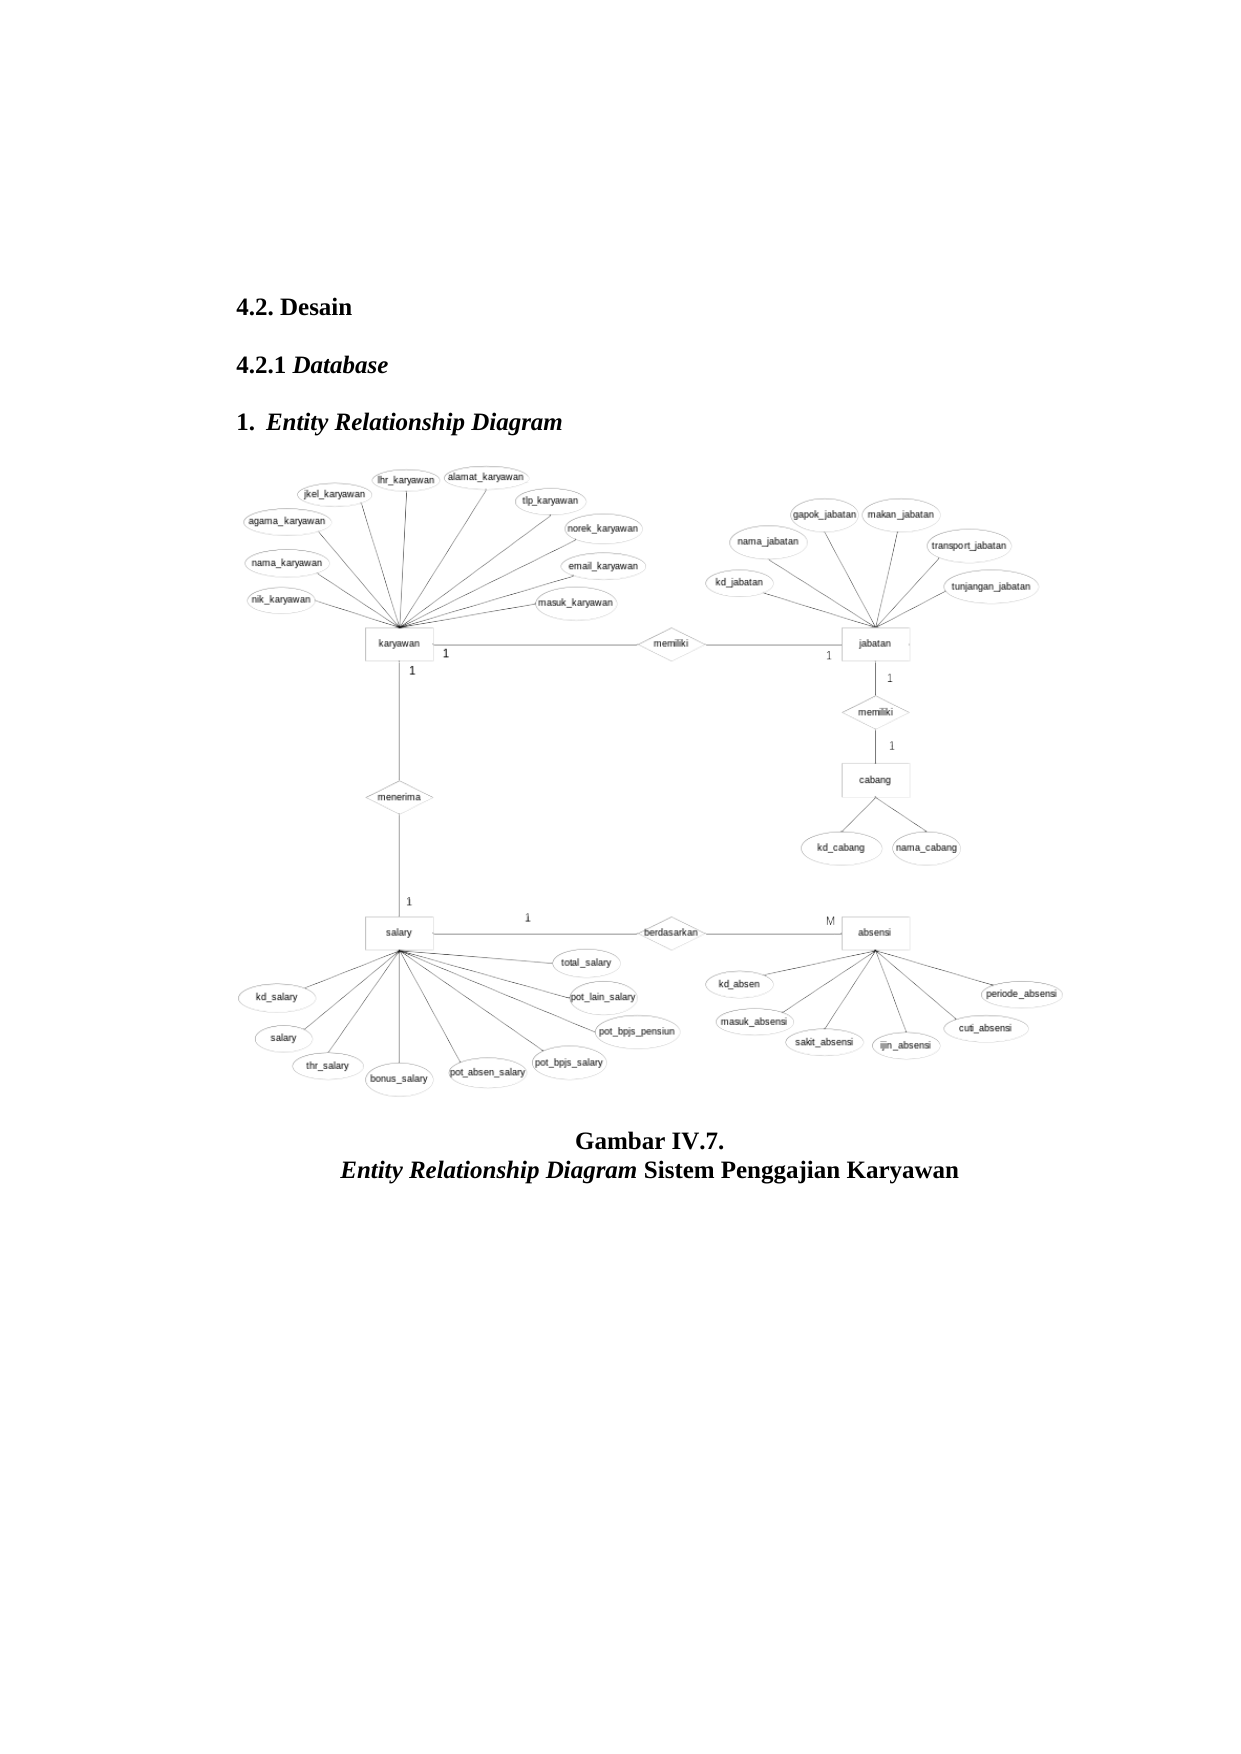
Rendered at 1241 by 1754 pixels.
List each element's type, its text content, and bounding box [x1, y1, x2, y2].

text Gambar IV.7. [236, 1126, 1063, 1155]
text 4.2.1 Database [236, 350, 1063, 378]
list Entity Relationship Diagram [236, 407, 1063, 436]
text Entity Relationship Diagram Sistem Penggajian Karyawan [236, 1155, 1063, 1183]
text 4.2. Desain [236, 292, 1063, 321]
